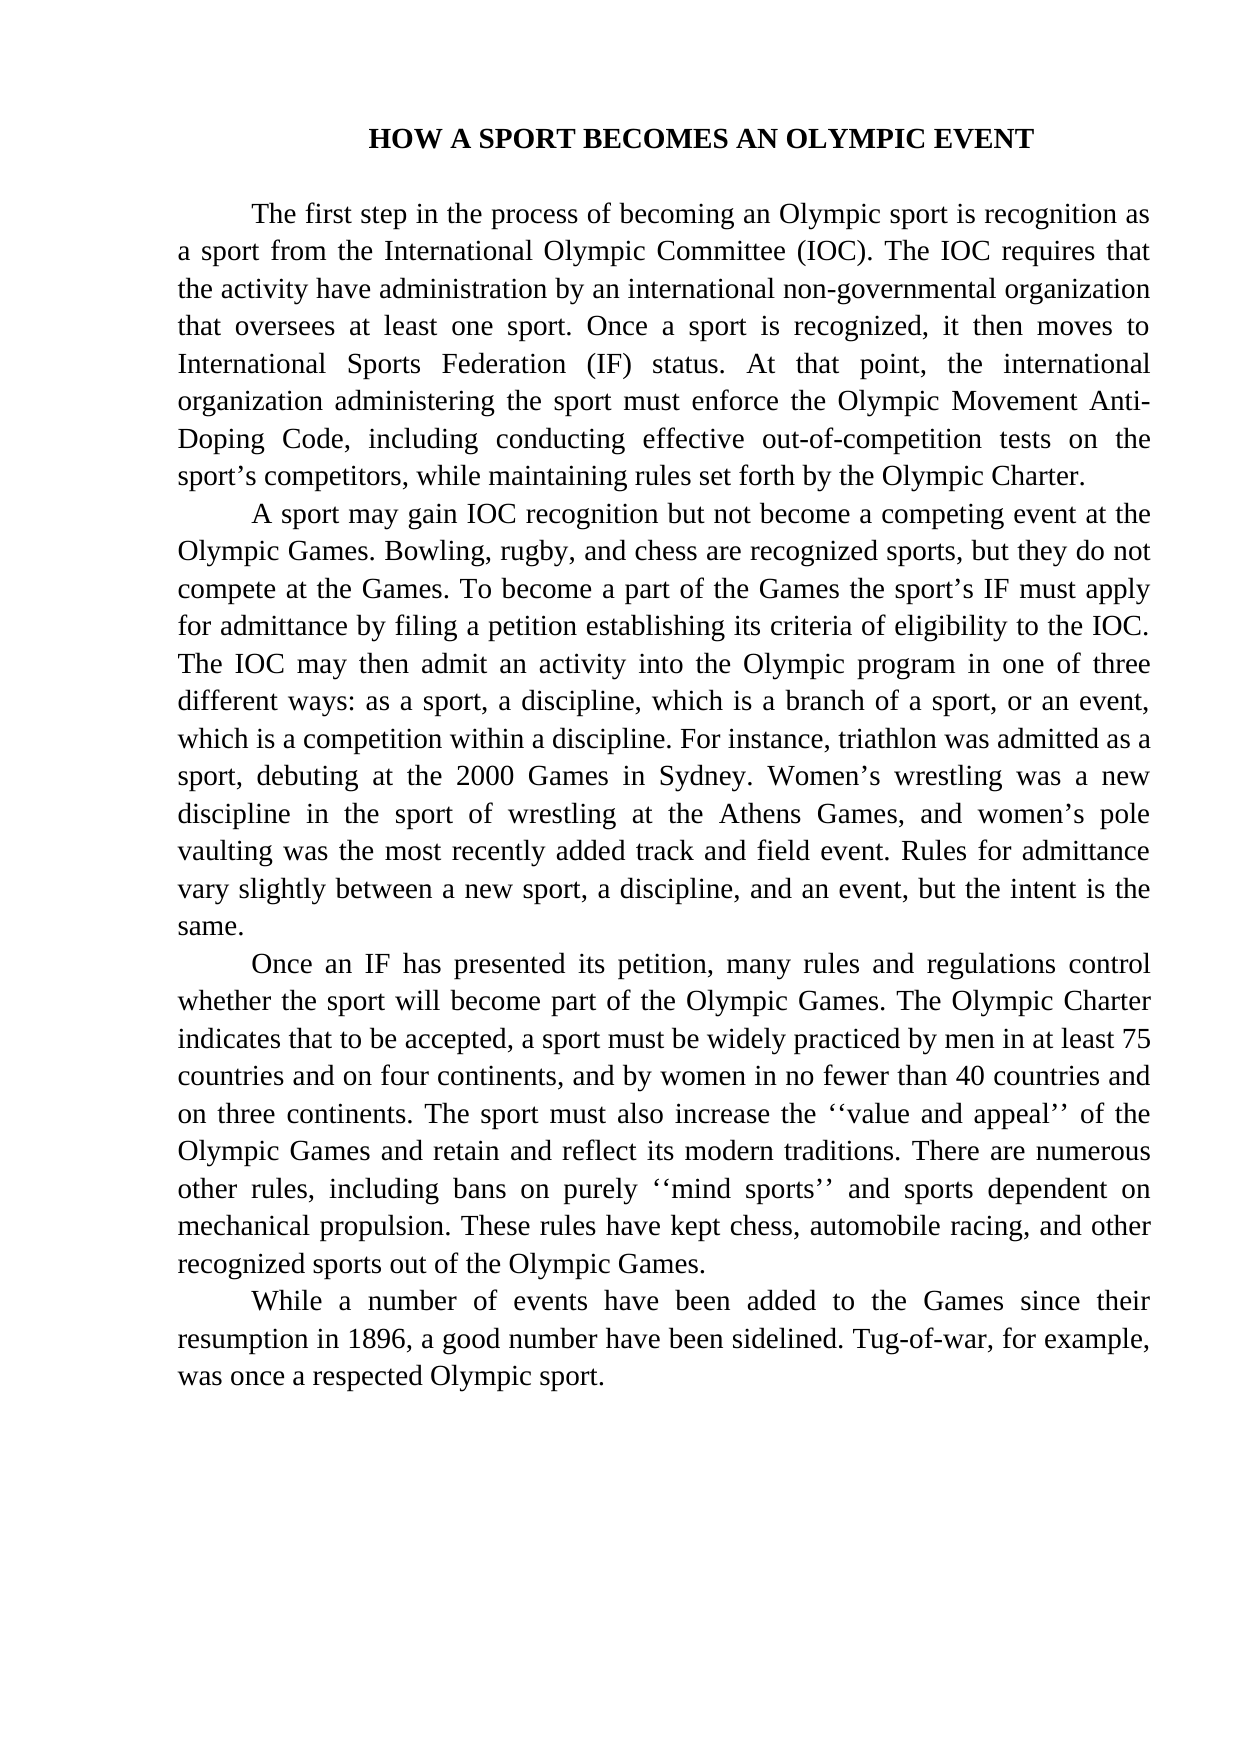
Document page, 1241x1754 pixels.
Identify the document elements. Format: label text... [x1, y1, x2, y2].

text While a number of events have been added to the Games since their resumption in 1896, a good number have been sidelined. Tug-of-war, for example, was once a respected Olympic sport. [177, 1281, 1152, 1393]
text A sport may gain IOC recognition but not become a competing event at the Olympic Games. Bowling, rugby, and chess are recognized sports, but they do not compete at the Games. To become a part of the Games the sport’s IF must apply for admittance by filing a petition establishing its criteria of eligibility to the IOC. The IOC may then admit an activity into the Olympic program in one of three different ways: as a sport, a discipline, which is a branch of a sport, or an event, which is a competition within a discipline. For instance, triathlon was admitted as a sport, debuting at the 2000 Games in Sydney. Women’s wrestling was a new discipline in the sport of wrestling at the Athens Games, and women’s pole vaulting was the most recently added track and field event. Rules for admittance vary slightly between a new sport, a discipline, and an event, but the intent is the same. [177, 493, 1152, 943]
text How a Sport Becomes an Olympic Event [177, 118, 1152, 156]
text Once an IF has presented its petition, many rules and regulations control whether the sport will become part of the Olympic Games. The Olympic Charter indicates that to be accepted, a sport must be widely practiced by men in at least 75 countries and on four continents, and by women in no fewer than 40 countries and on three continents. The sport must also increase the ‘‘value and appeal’’ of the Olympic Games and retain and reflect its modern traditions. There are numerous other rules, including bans on purely ‘‘mind sports’’ and sports dependent on mechanical propulsion. These rules have kept chess, automobile racing, and other recognized sports out of the Olympic Games. [177, 943, 1152, 1281]
text The first step in the process of becoming an Olympic sport is recognition as a sport from the International Olympic Committee (IOC). The IOC requires that the activity have administration by an international non-governmental organization that oversees at least one sport. Once a sport is recognized, it then moves to International Sports Federation (IF) status. At that point, the international organization administering the sport must enforce the Olympic Movement Anti-Doping Code, including conducting effective out-of-competition tests on the sport’s competitors, while maintaining rules set forth by the Olympic Charter. [177, 193, 1152, 493]
